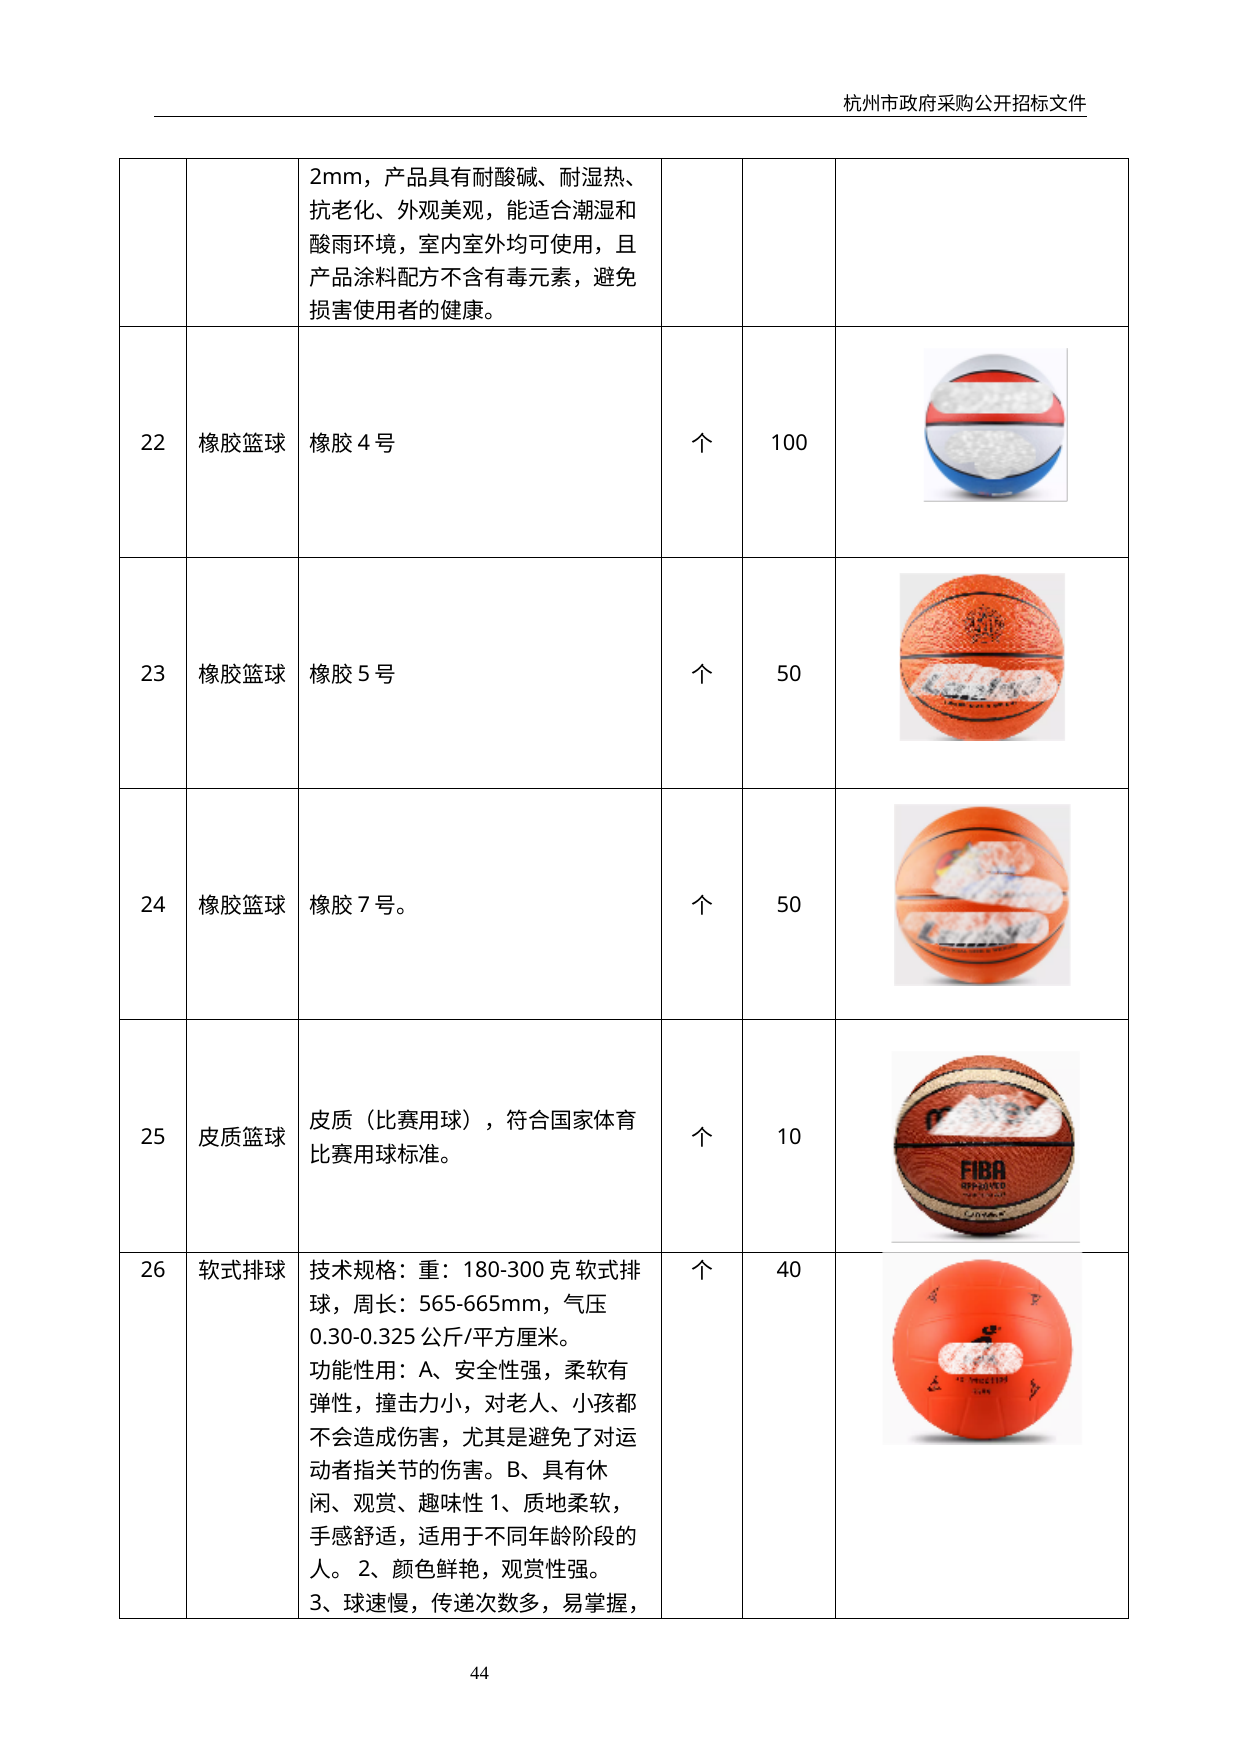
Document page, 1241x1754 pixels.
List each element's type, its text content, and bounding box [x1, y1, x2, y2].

table_cell [836, 159, 1128, 326]
table_cell [836, 789, 1128, 1019]
table_cell 个 [662, 789, 742, 1019]
table_cell 橡胶篮球 [187, 558, 298, 788]
table_cell 橡胶5号 [299, 558, 661, 788]
table_cell 23 [120, 558, 186, 788]
table_cell 10 [743, 1020, 835, 1252]
table_cell 50 [743, 558, 835, 788]
table_cell [836, 558, 1128, 788]
table_cell 40 [743, 1253, 835, 1618]
table_cell 橡胶4号 [299, 327, 661, 557]
table_cell 21 [120, 159, 186, 326]
picture [894, 804, 1071, 986]
table_cell 5 [743, 159, 835, 326]
table_cell [836, 1020, 1128, 1252]
table_cell 橡胶篮球 [187, 789, 298, 1019]
table_cell 个 [662, 1020, 742, 1252]
picture [899, 573, 1066, 741]
table_cell [836, 327, 1128, 557]
picture [923, 348, 1068, 503]
table_cell 50 [743, 789, 835, 1019]
table_cell 个 [662, 558, 742, 788]
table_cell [299, 1253, 661, 1618]
picture [882, 1252, 1083, 1445]
picture [891, 1051, 1081, 1244]
table_cell 25 [120, 1020, 186, 1252]
table_cell 球车 [187, 159, 298, 326]
table_cell 皮质（比赛用球），符合国家体育比赛用球标准。 [299, 1020, 661, 1252]
table_cell [836, 1253, 1128, 1618]
table_cell 台 [662, 159, 742, 326]
table_cell 100 [743, 327, 835, 557]
table_cell 26 [120, 1253, 186, 1618]
table_cell 橡胶7号。 [299, 789, 661, 1019]
table_cell 橡胶篮球 [187, 327, 298, 557]
table_cell 软式排球 [187, 1253, 298, 1618]
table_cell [299, 159, 661, 326]
table_cell 个 [662, 1253, 742, 1618]
table_cell 24 [120, 789, 186, 1019]
table_cell 皮质篮球 [187, 1020, 298, 1252]
table_cell 个 [662, 327, 742, 557]
table_cell 22 [120, 327, 186, 557]
